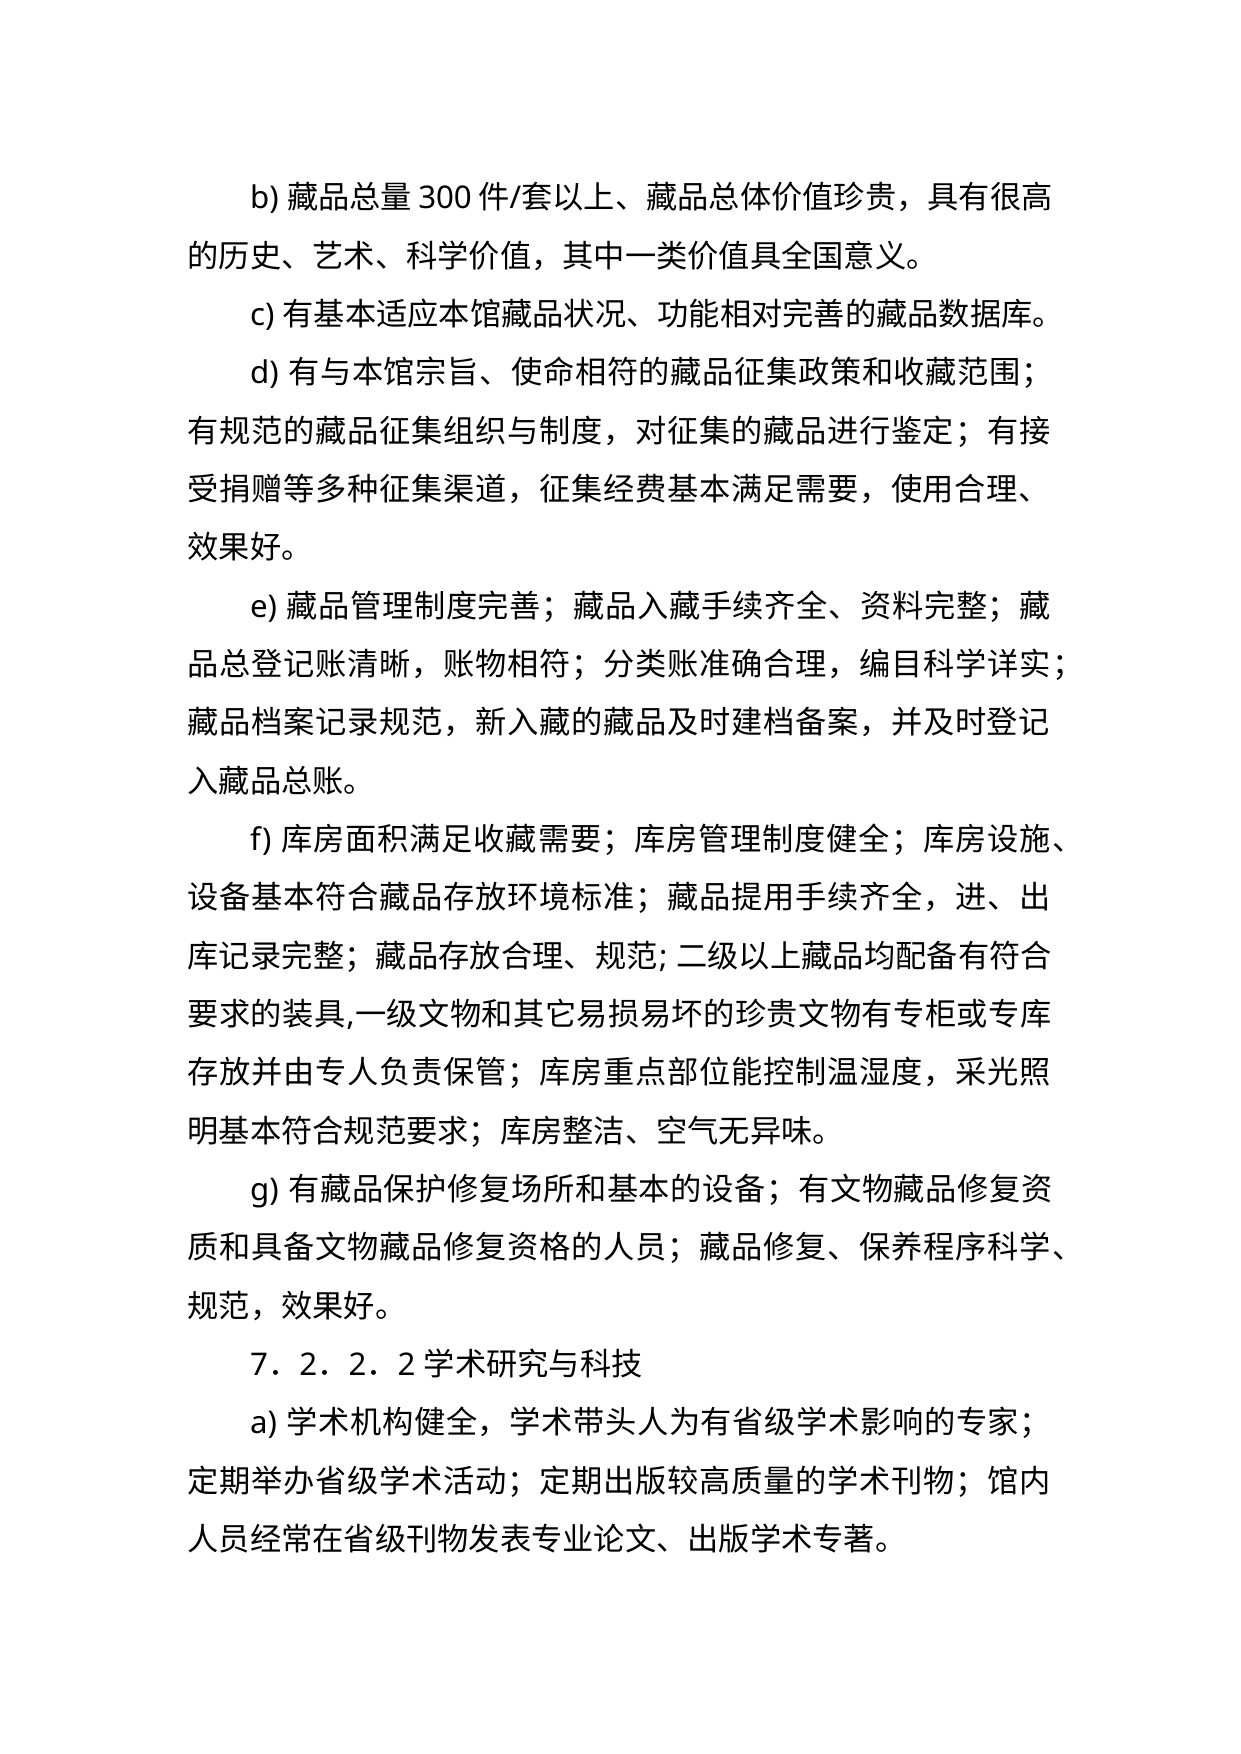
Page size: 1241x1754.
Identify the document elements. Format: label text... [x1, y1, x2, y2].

text c) 有基本适应本馆藏品状况、功能相对完善的藏品数据库。 [187, 279, 1053, 337]
text 7．2．2．2 学术研究与科技 [187, 1329, 1053, 1387]
text f) 库房面积满足收藏需要；库房管理制度健全；库房设施、设备基本符合藏品存放环境标准；藏品提用手续齐全，进、出库记录完整；藏品存放合理、规范; 二级以上藏品均配备有符合要求的装具,一级文物和其它易损易坏的珍贵文物有专柜或专库存放并由专人负责保管；库房重点部位能控制温湿度，采光照明基本符合规范要求；库房整洁、空气无异味。 [187, 804, 1053, 1154]
text a) 学术机构健全，学术带头人为有省级学术影响的专家；定期举办省级学术活动；定期出版较高质量的学术刊物；馆内人员经常在省级刊物发表专业论文、出版学术专著。 [187, 1387, 1053, 1562]
text b) 藏品总量300件/套以上、藏品总体价值珍贵，具有很高的历史、艺术、科学价值，其中一类价值具全国意义。 [187, 162, 1053, 279]
text e) 藏品管理制度完善；藏品入藏手续齐全、资料完整；藏品总登记账清晰，账物相符；分类账准确合理，编目科学详实；藏品档案记录规范，新入藏的藏品及时建档备案，并及时登记入藏品总账。 [187, 570, 1053, 804]
text d) 有与本馆宗旨、使命相符的藏品征集政策和收藏范围；有规范的藏品征集组织与制度，对征集的藏品进行鉴定；有接受捐赠等多种征集渠道，征集经费基本满足需要，使用合理、效果好。 [187, 337, 1053, 570]
text g) 有藏品保护修复场所和基本的设备；有文物藏品修复资质和具备文物藏品修复资格的人员；藏品修复、保养程序科学、规范，效果好。 [187, 1154, 1053, 1329]
